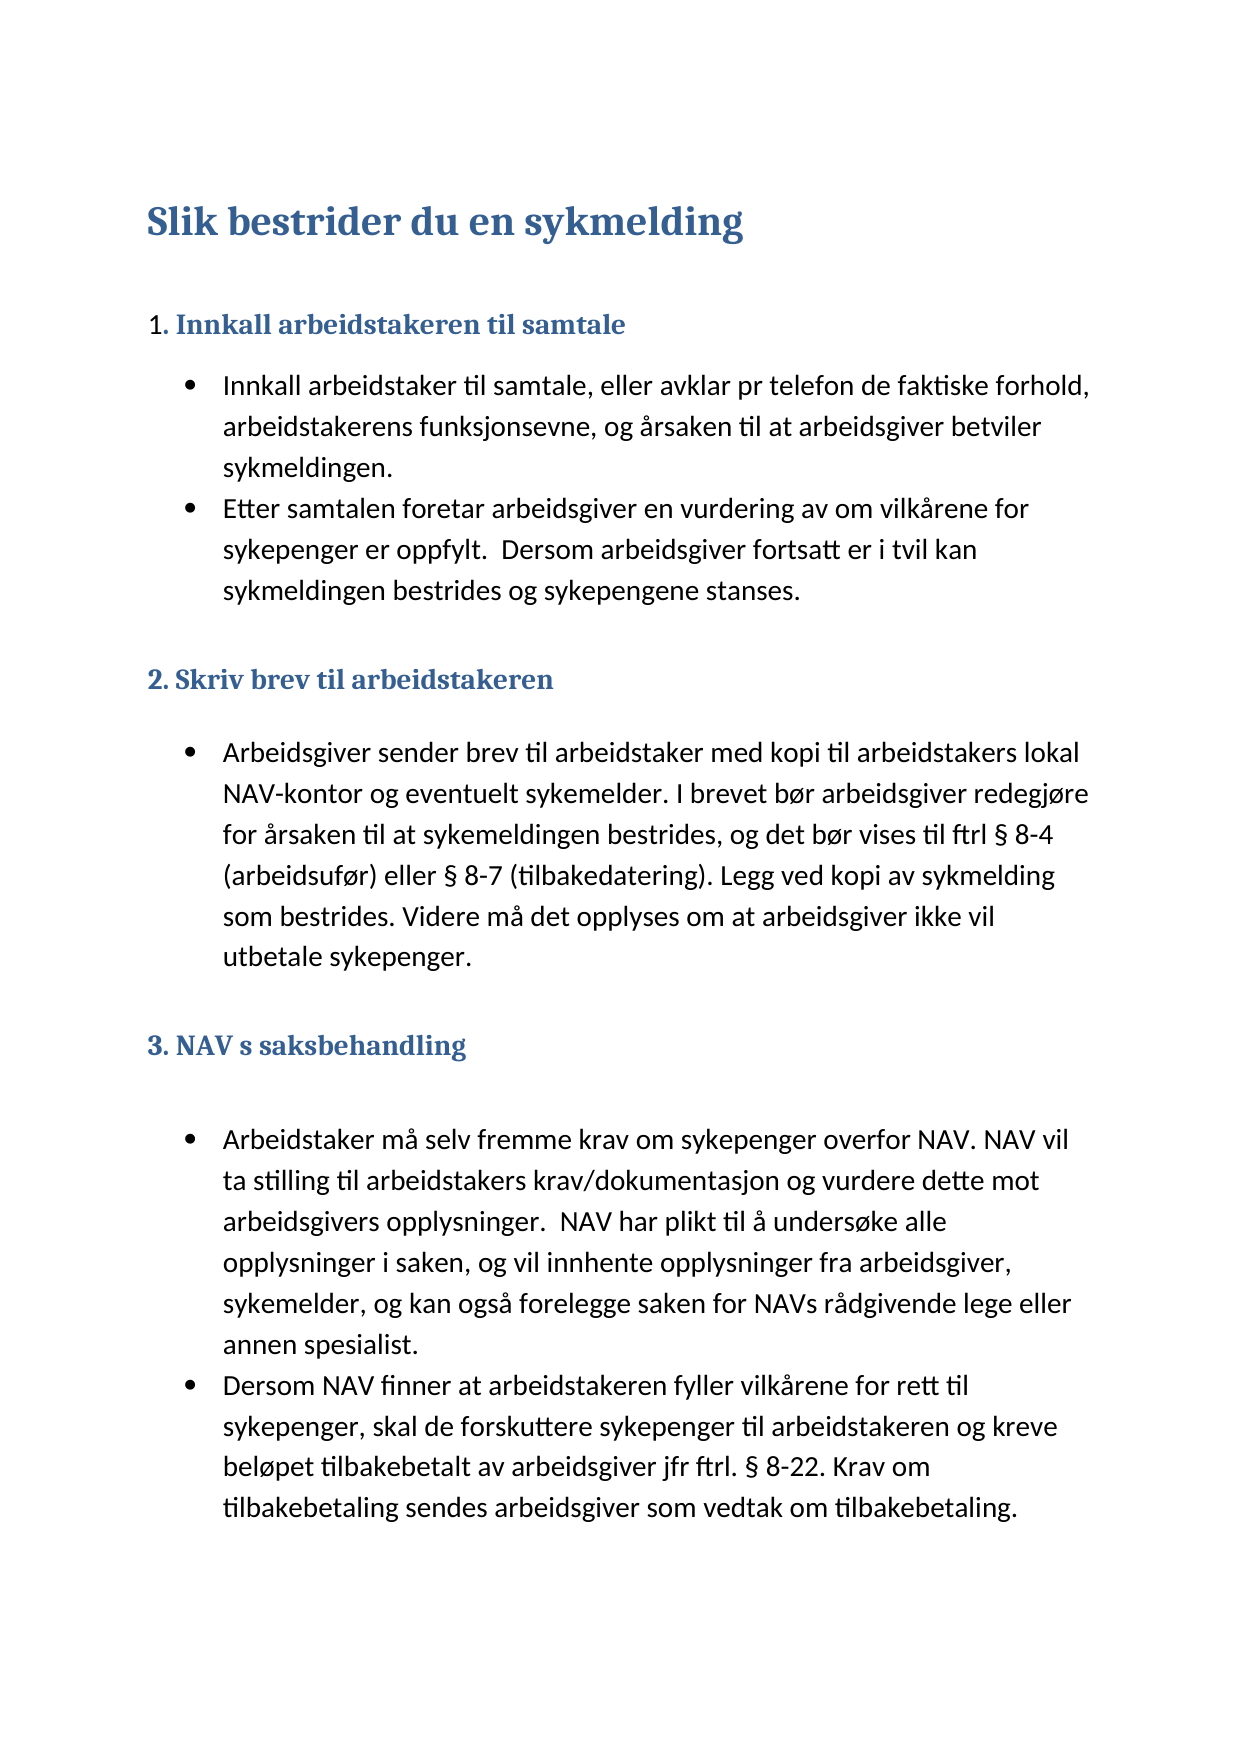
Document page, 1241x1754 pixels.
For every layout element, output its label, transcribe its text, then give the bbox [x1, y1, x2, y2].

list Innkall arbeidstaker til samtale, eller avklar pr telefon de faktiske forhold, arbeidstakerens funksjonsevne, og årsaken til at arbeidsgiver betviler sykmeldingen. [185, 367, 1093, 485]
subtitle 3. NAV s saksbehandling [148, 1029, 1093, 1063]
list Etter samtalen foretar arbeidsgiver en vurdering av om vilkårene for sykepenger er oppfylt. Dersom arbeidsgiver fortsatt er i tvil kan sykmeldingen bestrides og sykepengene stanses. [185, 490, 1093, 608]
subtitle Slik bestrider du en sykmelding [148, 198, 1093, 246]
subtitle 2. Skriv brev til arbeidstakeren [148, 663, 1093, 697]
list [185, 1367, 1093, 1525]
list Arbeidsgiver sender brev til arbeidstaker med kopi til arbeidstakers lokal NAV-kontor og eventuelt sykemelder. I brevet bør arbeidsgiver redegjøre for årsaken til at sykemeldingen bestrides, og det bør vises til ftrl § 8-4 (arbeidsufør) eller § 8-7 (tilbakedatering). Legg ved kopi av sykmelding som bestrides. Videre må det opplyses om at arbeidsgiver ikke vil utbetale sykepenger. [185, 734, 1093, 974]
text 1. Innkall arbeidstakeren til samtale [148, 306, 1093, 341]
list Arbeidstaker må selv fremme krav om sykepenger overfor NAV. NAV vil ta stilling til arbeidstakers krav/dokumentasjon og vurdere dette mot arbeidsgivers opplysninger. NAV har plikt til å undersøke alle opplysninger i saken, og vil innhente opplysninger fra arbeidsgiver, sykemelder, og kan også forelegge saken for NAVs rådgivende lege eller annen spesialist. [185, 1121, 1093, 1361]
